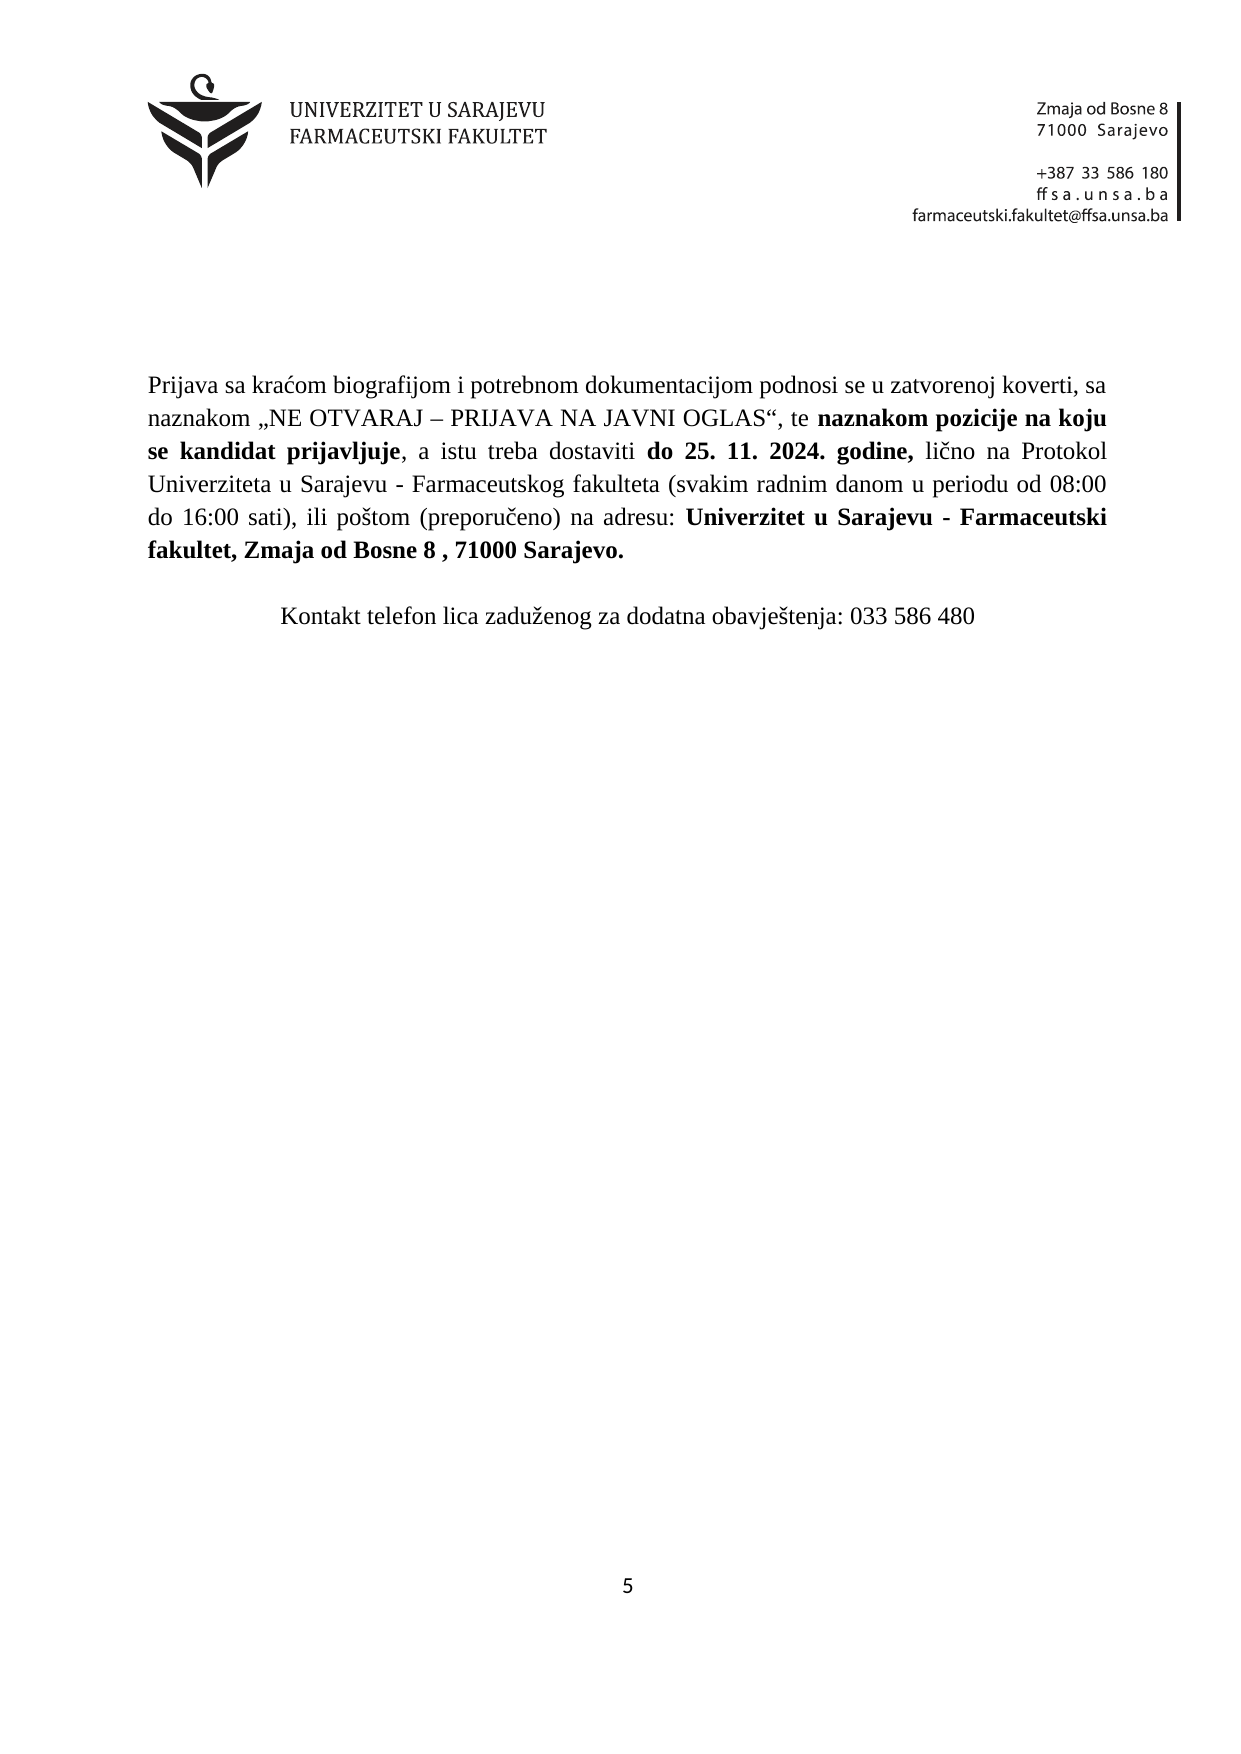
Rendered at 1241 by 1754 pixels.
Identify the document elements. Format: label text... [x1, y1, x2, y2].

text Prijava sa kraćom biografijom i potrebnom dokumentacijom podnosi se u zatvorenoj koverti, sa naznakom „NE OTVARAJ – PRIJAVA NA JAVNI OGLAS“, te naznakom pozicije na koju se kandidat prijavljuje, a istu treba dostaviti do 25. 11. 2024. godine, lično na Protokol Univerziteta u Sarajevu - Farmaceutskog fakulteta (svakim radnim danom u periodu od 08:00 do 16:00 sati), ili poštom (preporučeno) na adresu: Univerzitet u Sarajevu - Farmaceutski fakultet, Zmaja od Bosne 8 , 71000 Sarajevo. [148, 370, 1107, 563]
text Kontakt telefon lica zaduženog za dodatna obavještenja: 033 586 480 [148, 601, 1107, 629]
